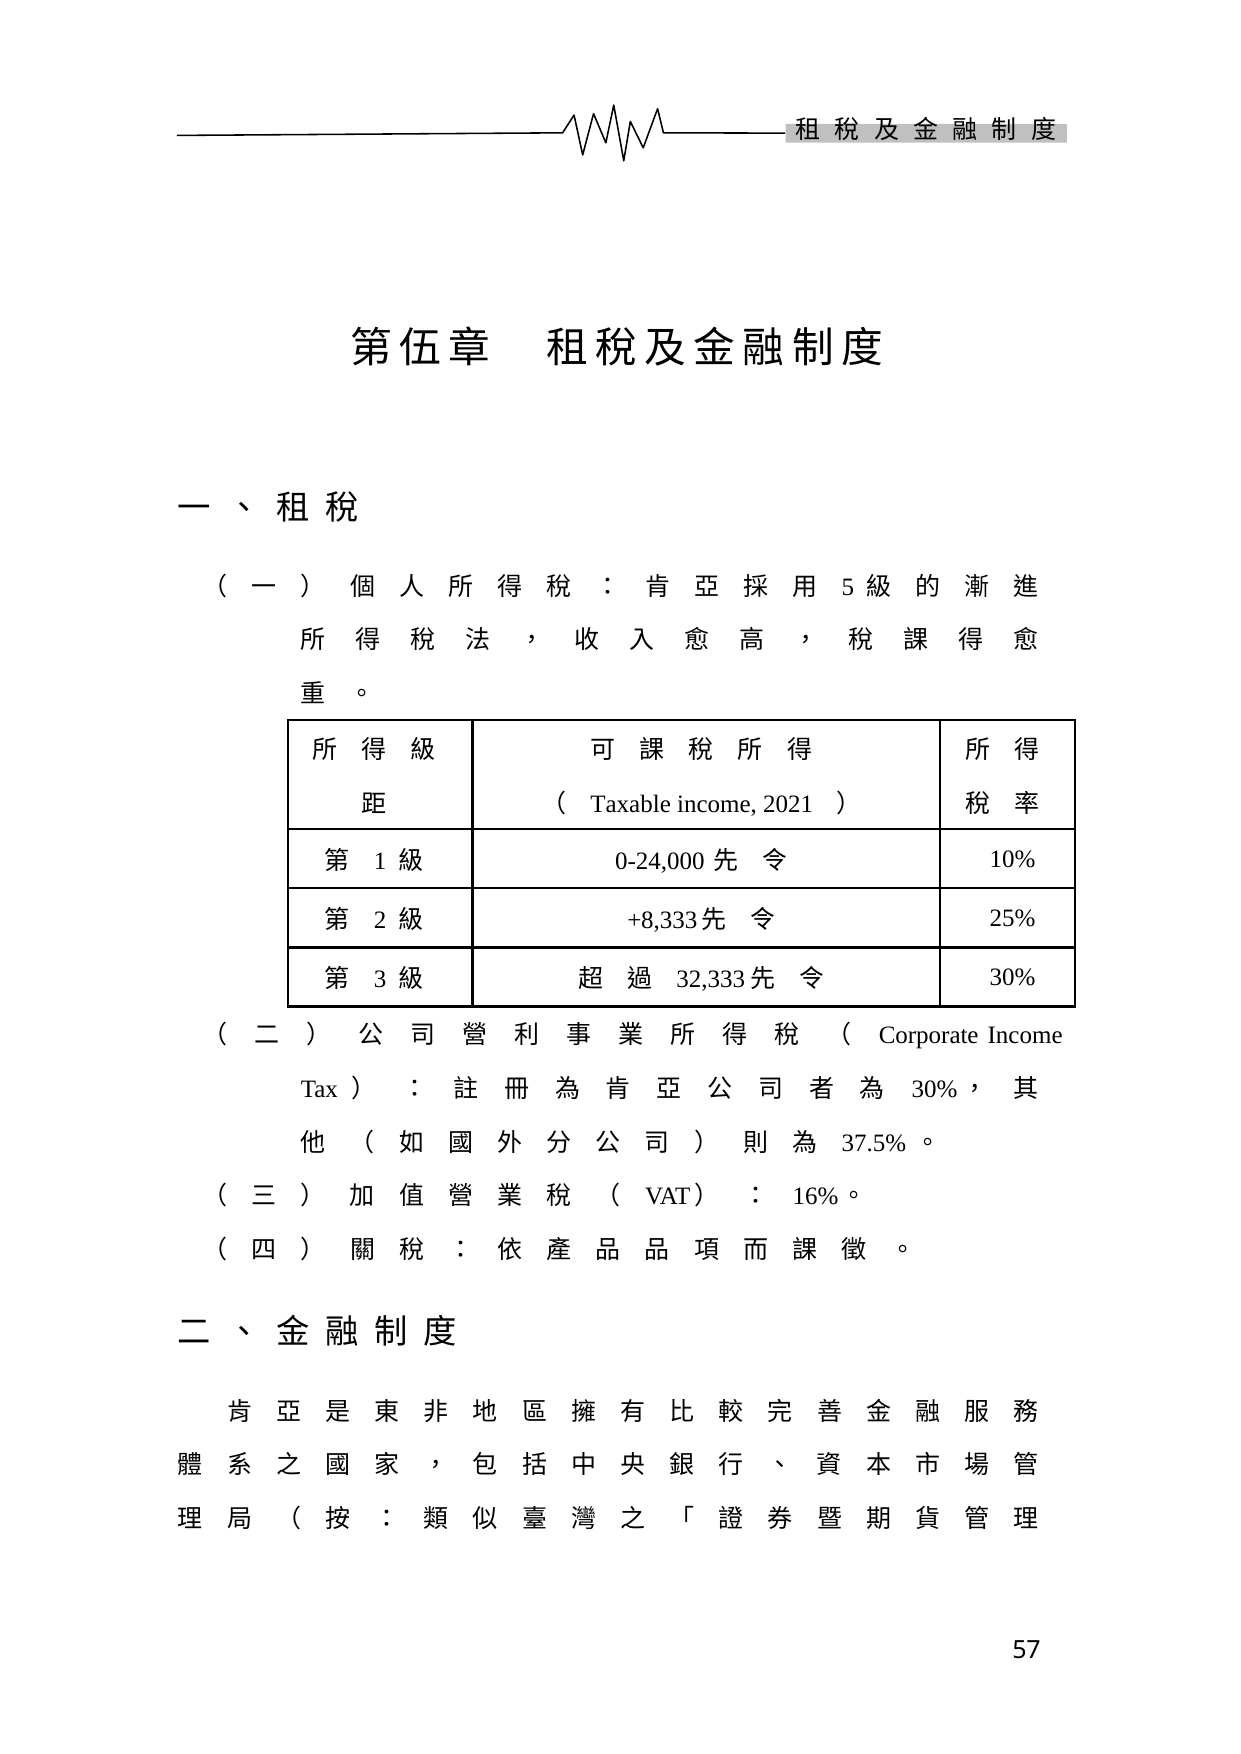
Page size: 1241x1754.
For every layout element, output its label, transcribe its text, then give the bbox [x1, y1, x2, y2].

table_cell 第1級 [289, 830, 471, 887]
table_cell 超過32,333先令 [474, 949, 939, 1005]
table_header 所得級距 [289, 721, 471, 828]
table_cell 30% [941, 949, 1074, 1005]
table_cell 第2級 [289, 889, 471, 946]
table_cell 10% [941, 830, 1074, 887]
table_cell 0-24,000先令 [474, 830, 939, 887]
table_header 所得稅率 [941, 721, 1074, 828]
text 二、金融制度 [178, 1302, 1063, 1356]
text 一、租稅 [178, 478, 1063, 532]
text （三）加值營業稅（VAT）：16%。 [202, 1168, 1063, 1222]
table_cell +8,333先令 [474, 889, 939, 946]
text （四）關稅：依產品品項而課徵。 [202, 1222, 1063, 1275]
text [178, 1382, 1063, 1543]
text （一）個人所得稅：肯亞採用5級的漸進所得稅法，收入愈高，稅課得愈重。 [202, 558, 1063, 719]
table_cell 25% [941, 889, 1074, 946]
table_header 可課稅所得 （Taxable income, 2021） [474, 721, 939, 828]
text 第伍章 租稅及金融制度 [178, 291, 1063, 398]
table_cell 第3級 [289, 949, 471, 1005]
text （二）公司營利事業所得稅（Corporate Income Tax）：註冊為肯亞公司者為30%，其他（如國外分公司）則為37.5%。 [202, 1007, 1063, 1168]
